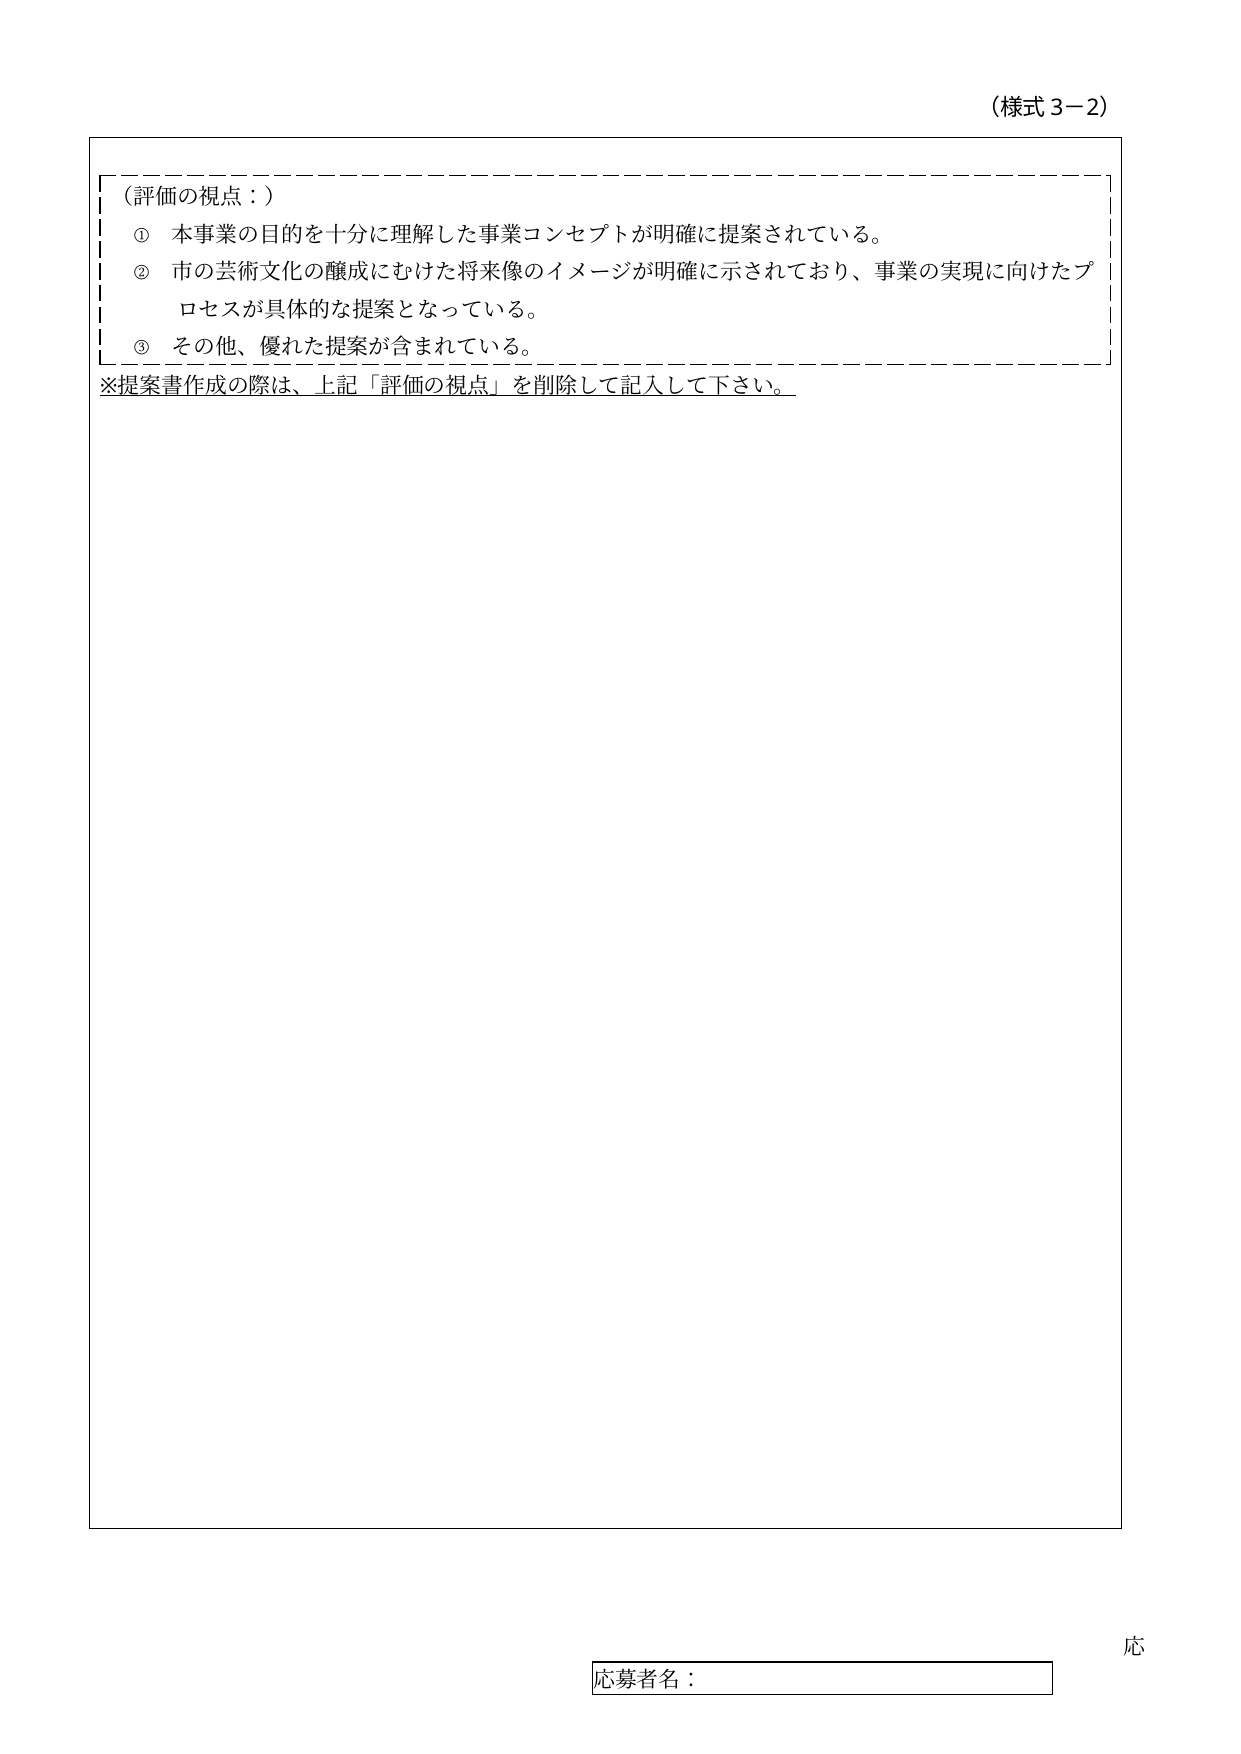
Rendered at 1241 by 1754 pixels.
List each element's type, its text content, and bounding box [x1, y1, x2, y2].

table_cell ※提案書作成の際は、上記「評価の視点」を削除して記入して下さい。 [90, 138, 1121, 1527]
